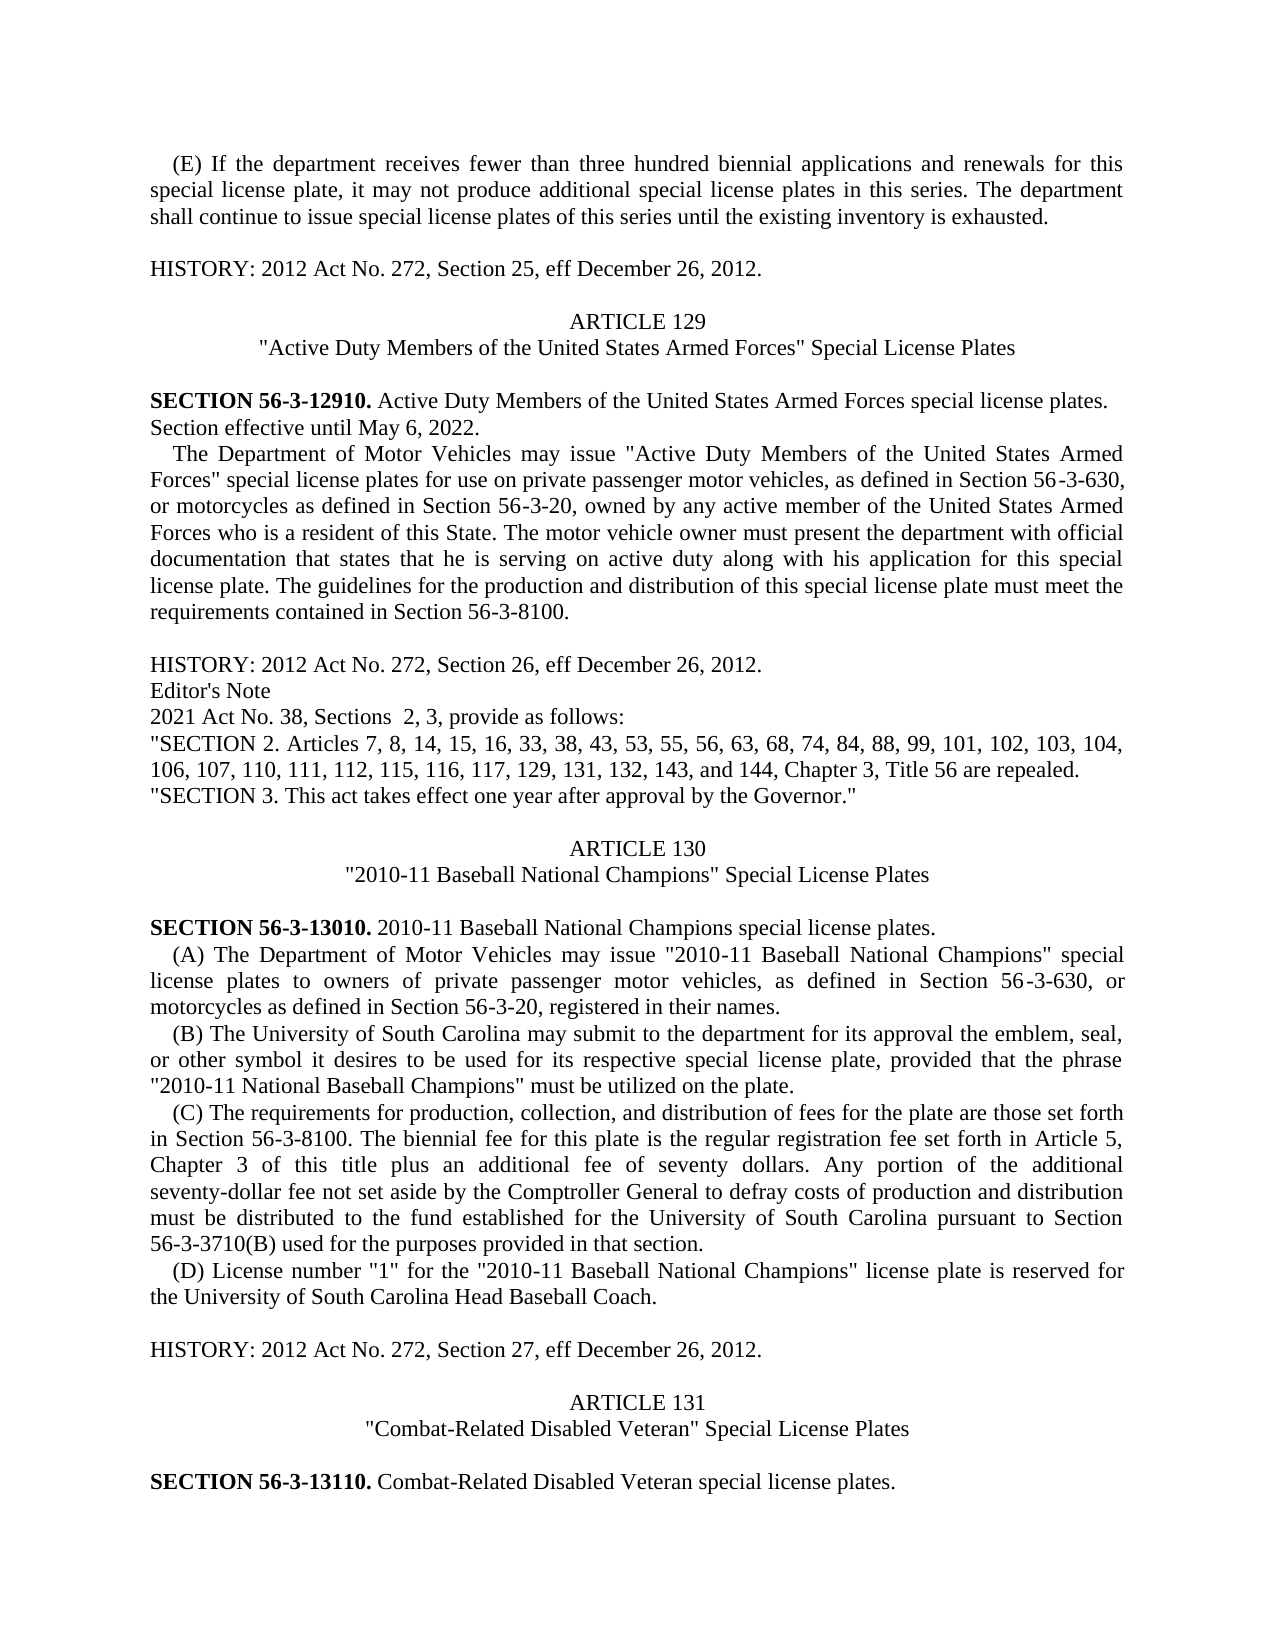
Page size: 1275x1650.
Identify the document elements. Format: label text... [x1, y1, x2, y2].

text SECTION 56-3-13110. Combat-Related Disabled Veteran special license plates. [150, 1468, 1125, 1494]
text The Department of Motor Vehicles may issue "Active Duty Members of the United States Armed Forces" special license plates for use on private passenger motor vehicles, as defined in Section 56-3-630, or motorcycles as defined in Section 56-3-20, owned by any active member of the United States Armed Forces who is a resident of this State. The motor vehicle owner must present the department with official documentation that states that he is serving on active duty along with his application for this special license plate. The guidelines for the production and distribution of this special license plate must meet the requirements contained in Section 56-3-8100. [150, 440, 1125, 624]
text "SECTION 2. Articles 7, 8, 14, 15, 16, 33, 38, 43, 53, 55, 56, 63, 68, 74, 84, 88, 99, 101, 102, 103, 104, 106, 107, 110, 111, 112, 115, 116, 117, 129, 131, 132, 143, and 144, Chapter 3, Title 56 are repealed. [150, 730, 1125, 782]
text SECTION 56-3-12910. Active Duty Members of the United States Armed Forces special license plates. [150, 387, 1125, 413]
text (B) The University of South Carolina may submit to the department for its approval the emblem, seal, or other symbol it desires to be used for its respective special license plate, provided that the phrase "2010-11 National Baseball Champions" must be utilized on the plate. [150, 1020, 1125, 1099]
text Section effective until May 6, 2022. [150, 413, 1125, 440]
text ARTICLE 129 [150, 308, 1125, 334]
text "Active Duty Members of the United States Armed Forces" Special License Plates [150, 334, 1125, 361]
text 2021 Act No. 38, Sections 2, 3, provide as follows: [150, 703, 1125, 730]
text (E) If the department receives fewer than three hundred biennial applications and renewals for this special license plate, it may not produce additional special license plates in this series. The department shall continue to issue special license plates of this series until the existing inventory is exhausted. [150, 150, 1125, 229]
text ARTICLE 130 [150, 835, 1125, 862]
text HISTORY: 2012 Act No. 272, Section 26, eff December 26, 2012. [150, 651, 1125, 677]
text "SECTION 3. This act takes effect one year after approval by the Governor." [150, 782, 1125, 809]
text SECTION 56-3-13010. 2010-11 Baseball National Champions special license plates. [150, 914, 1125, 941]
text "2010-11 Baseball National Champions" Special License Plates [150, 862, 1125, 888]
text Editor's Note [150, 677, 1125, 703]
text (D) License number "1" for the "2010-11 Baseball National Champions" license plate is reserved for the University of South Carolina Head Baseball Coach. [150, 1257, 1125, 1309]
text HISTORY: 2012 Act No. 272, Section 27, eff December 26, 2012. [150, 1336, 1125, 1362]
text HISTORY: 2012 Act No. 272, Section 25, eff December 26, 2012. [150, 255, 1125, 282]
text "Combat-Related Disabled Veteran" Special License Plates [150, 1415, 1125, 1441]
text (C) The requirements for production, collection, and distribution of fees for the plate are those set forth in Section 56-3-8100. The biennial fee for this plate is the regular registration fee set forth in Article 5, Chapter 3 of this title plus an additional fee of seventy dollars. Any portion of the additional seventy-dollar fee not set aside by the Comptroller General to defray costs of production and distribution must be distributed to the fund established for the University of South Carolina pursuant to Section 56-3-3710(B) used for the purposes provided in that section. [150, 1099, 1125, 1257]
text ARTICLE 131 [150, 1389, 1125, 1415]
text (A) The Department of Motor Vehicles may issue "2010-11 Baseball National Champions" special license plates to owners of private passenger motor vehicles, as defined in Section 56-3-630, or motorcycles as defined in Section 56-3-20, registered in their names. [150, 941, 1125, 1020]
